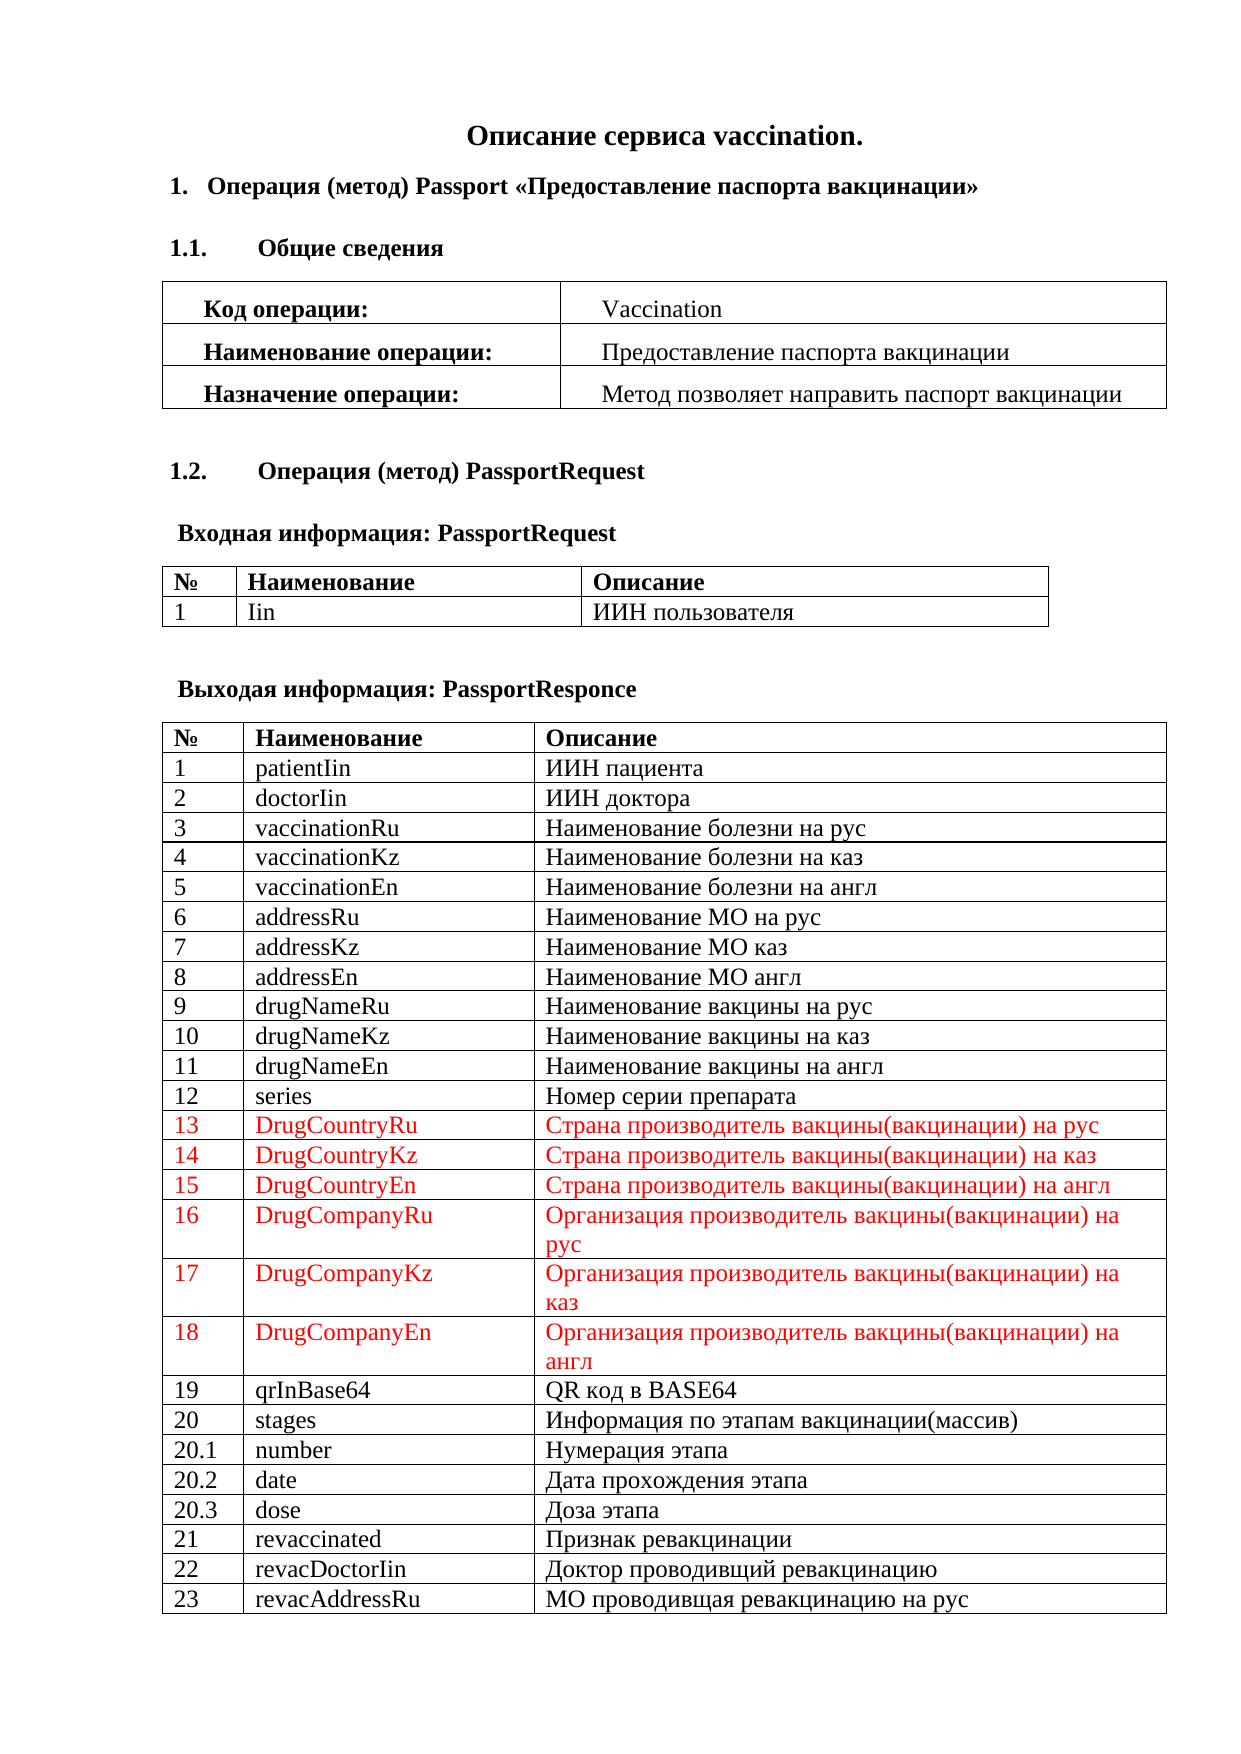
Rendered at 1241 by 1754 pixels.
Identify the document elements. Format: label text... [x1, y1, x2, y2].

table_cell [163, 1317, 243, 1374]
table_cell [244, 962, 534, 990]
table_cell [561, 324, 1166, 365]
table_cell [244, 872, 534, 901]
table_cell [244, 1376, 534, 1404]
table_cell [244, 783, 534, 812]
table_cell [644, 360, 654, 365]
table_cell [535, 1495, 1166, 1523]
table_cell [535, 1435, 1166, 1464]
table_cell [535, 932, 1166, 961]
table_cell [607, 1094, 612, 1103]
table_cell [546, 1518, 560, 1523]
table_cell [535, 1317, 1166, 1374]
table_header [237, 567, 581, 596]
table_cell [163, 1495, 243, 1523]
list Операция (метод) PassportRequest [169, 456, 1152, 485]
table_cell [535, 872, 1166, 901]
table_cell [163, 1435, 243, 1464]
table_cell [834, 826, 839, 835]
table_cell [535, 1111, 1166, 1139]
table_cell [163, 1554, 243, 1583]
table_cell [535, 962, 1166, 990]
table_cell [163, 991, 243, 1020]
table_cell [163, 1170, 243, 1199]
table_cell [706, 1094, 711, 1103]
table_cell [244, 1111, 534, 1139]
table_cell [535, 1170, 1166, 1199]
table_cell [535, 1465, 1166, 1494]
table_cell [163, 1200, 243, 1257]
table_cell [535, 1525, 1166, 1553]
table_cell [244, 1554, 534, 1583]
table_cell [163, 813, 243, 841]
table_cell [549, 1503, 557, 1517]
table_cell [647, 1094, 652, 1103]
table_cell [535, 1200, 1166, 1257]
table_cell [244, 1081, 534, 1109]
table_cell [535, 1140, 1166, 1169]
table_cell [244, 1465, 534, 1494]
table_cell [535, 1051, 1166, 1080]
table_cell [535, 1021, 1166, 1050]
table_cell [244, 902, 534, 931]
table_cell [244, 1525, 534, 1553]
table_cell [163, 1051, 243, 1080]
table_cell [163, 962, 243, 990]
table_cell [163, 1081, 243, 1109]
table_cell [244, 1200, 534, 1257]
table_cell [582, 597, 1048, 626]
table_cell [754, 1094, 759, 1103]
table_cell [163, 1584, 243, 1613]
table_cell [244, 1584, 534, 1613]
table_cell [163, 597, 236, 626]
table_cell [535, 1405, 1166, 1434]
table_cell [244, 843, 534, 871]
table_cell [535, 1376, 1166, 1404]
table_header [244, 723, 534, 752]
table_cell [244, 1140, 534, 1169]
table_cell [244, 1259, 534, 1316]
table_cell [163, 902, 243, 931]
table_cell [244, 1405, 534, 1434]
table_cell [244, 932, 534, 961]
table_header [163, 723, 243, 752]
list Операция (метод) Passport «Предоставление паспорта вакцинации» [169, 171, 1152, 200]
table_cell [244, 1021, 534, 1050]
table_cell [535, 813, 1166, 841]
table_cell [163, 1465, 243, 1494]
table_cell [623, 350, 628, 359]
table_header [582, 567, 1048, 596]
text Выходая информация: PassportResponce [177, 674, 1152, 703]
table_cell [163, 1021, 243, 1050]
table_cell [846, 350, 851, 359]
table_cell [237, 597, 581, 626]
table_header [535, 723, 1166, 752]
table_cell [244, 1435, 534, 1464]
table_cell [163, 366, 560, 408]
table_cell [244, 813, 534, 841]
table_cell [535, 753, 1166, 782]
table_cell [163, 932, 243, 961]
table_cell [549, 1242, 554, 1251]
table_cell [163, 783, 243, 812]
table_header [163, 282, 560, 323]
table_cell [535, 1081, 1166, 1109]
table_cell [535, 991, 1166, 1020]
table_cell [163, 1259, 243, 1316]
text Описание сервиса vaccination. [177, 118, 1152, 152]
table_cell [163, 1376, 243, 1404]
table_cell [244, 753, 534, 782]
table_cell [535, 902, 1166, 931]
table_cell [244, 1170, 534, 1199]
list Входная информация: PassportRequest [177, 518, 1152, 547]
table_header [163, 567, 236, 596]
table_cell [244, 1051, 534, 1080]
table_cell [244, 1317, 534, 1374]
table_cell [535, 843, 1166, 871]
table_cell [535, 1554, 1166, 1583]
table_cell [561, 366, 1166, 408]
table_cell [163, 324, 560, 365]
list Общие сведения [169, 233, 1152, 262]
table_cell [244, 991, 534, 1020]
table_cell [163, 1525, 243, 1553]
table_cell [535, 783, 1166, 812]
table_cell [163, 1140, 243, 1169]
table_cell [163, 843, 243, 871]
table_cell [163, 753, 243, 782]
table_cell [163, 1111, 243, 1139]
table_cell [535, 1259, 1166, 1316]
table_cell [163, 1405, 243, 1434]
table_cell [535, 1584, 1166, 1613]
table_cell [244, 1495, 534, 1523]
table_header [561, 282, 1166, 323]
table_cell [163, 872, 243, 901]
